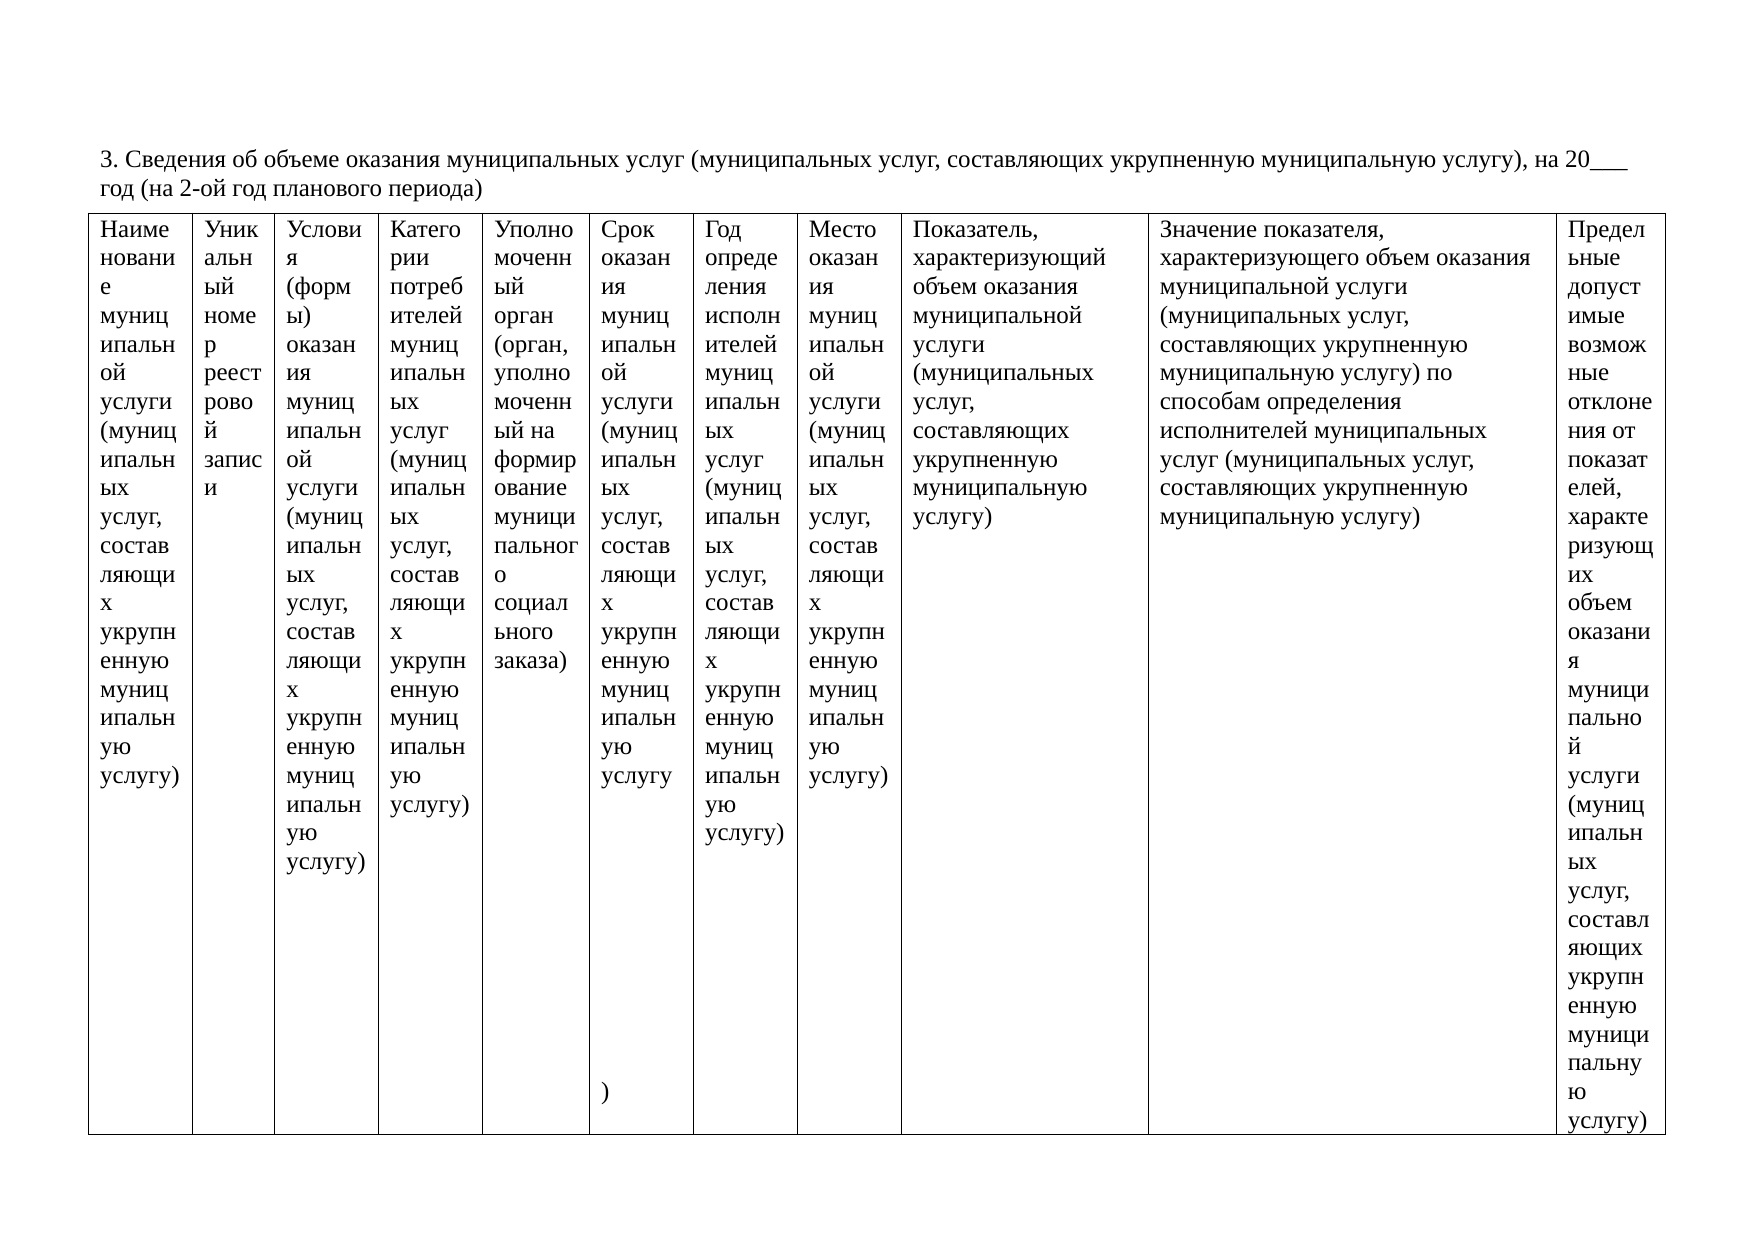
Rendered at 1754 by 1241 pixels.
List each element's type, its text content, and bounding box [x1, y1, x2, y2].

table_cell Показатель, характеризующий объем оказания муниципальной услуги (муниципальных услуг, составляющих укрупненную муниципальную услугу) [902, 214, 1148, 1134]
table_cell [798, 214, 901, 1134]
table_cell Значение показателя, характеризующего объем оказания муниципальной услуги (муниципальных услуг, составляющих укрупненную муниципальную услугу) по способам определения исполнителей муниципальных услуг (муниципальных услуг, составляющих укрупненную муниципальную услугу) [1149, 214, 1556, 1134]
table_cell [89, 214, 192, 1134]
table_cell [483, 214, 589, 1134]
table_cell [275, 214, 378, 1134]
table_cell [193, 214, 274, 1134]
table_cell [694, 214, 797, 1134]
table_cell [379, 214, 482, 1134]
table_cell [590, 214, 693, 1134]
table_header 3. Сведения об объеме оказания муниципальных услуг (муниципальных услуг, составляющих укрупненную муниципальную услугу), на 20___ год (на 2-ой год планового периода) [89, 133, 1665, 213]
table_cell Предельные допустимые возможные отклонения от показателей, характеризующих объем оказания муниципальной услуги (муниципальных услуг, составляющих укрупненную муниципальную услугу) [1557, 214, 1665, 1134]
